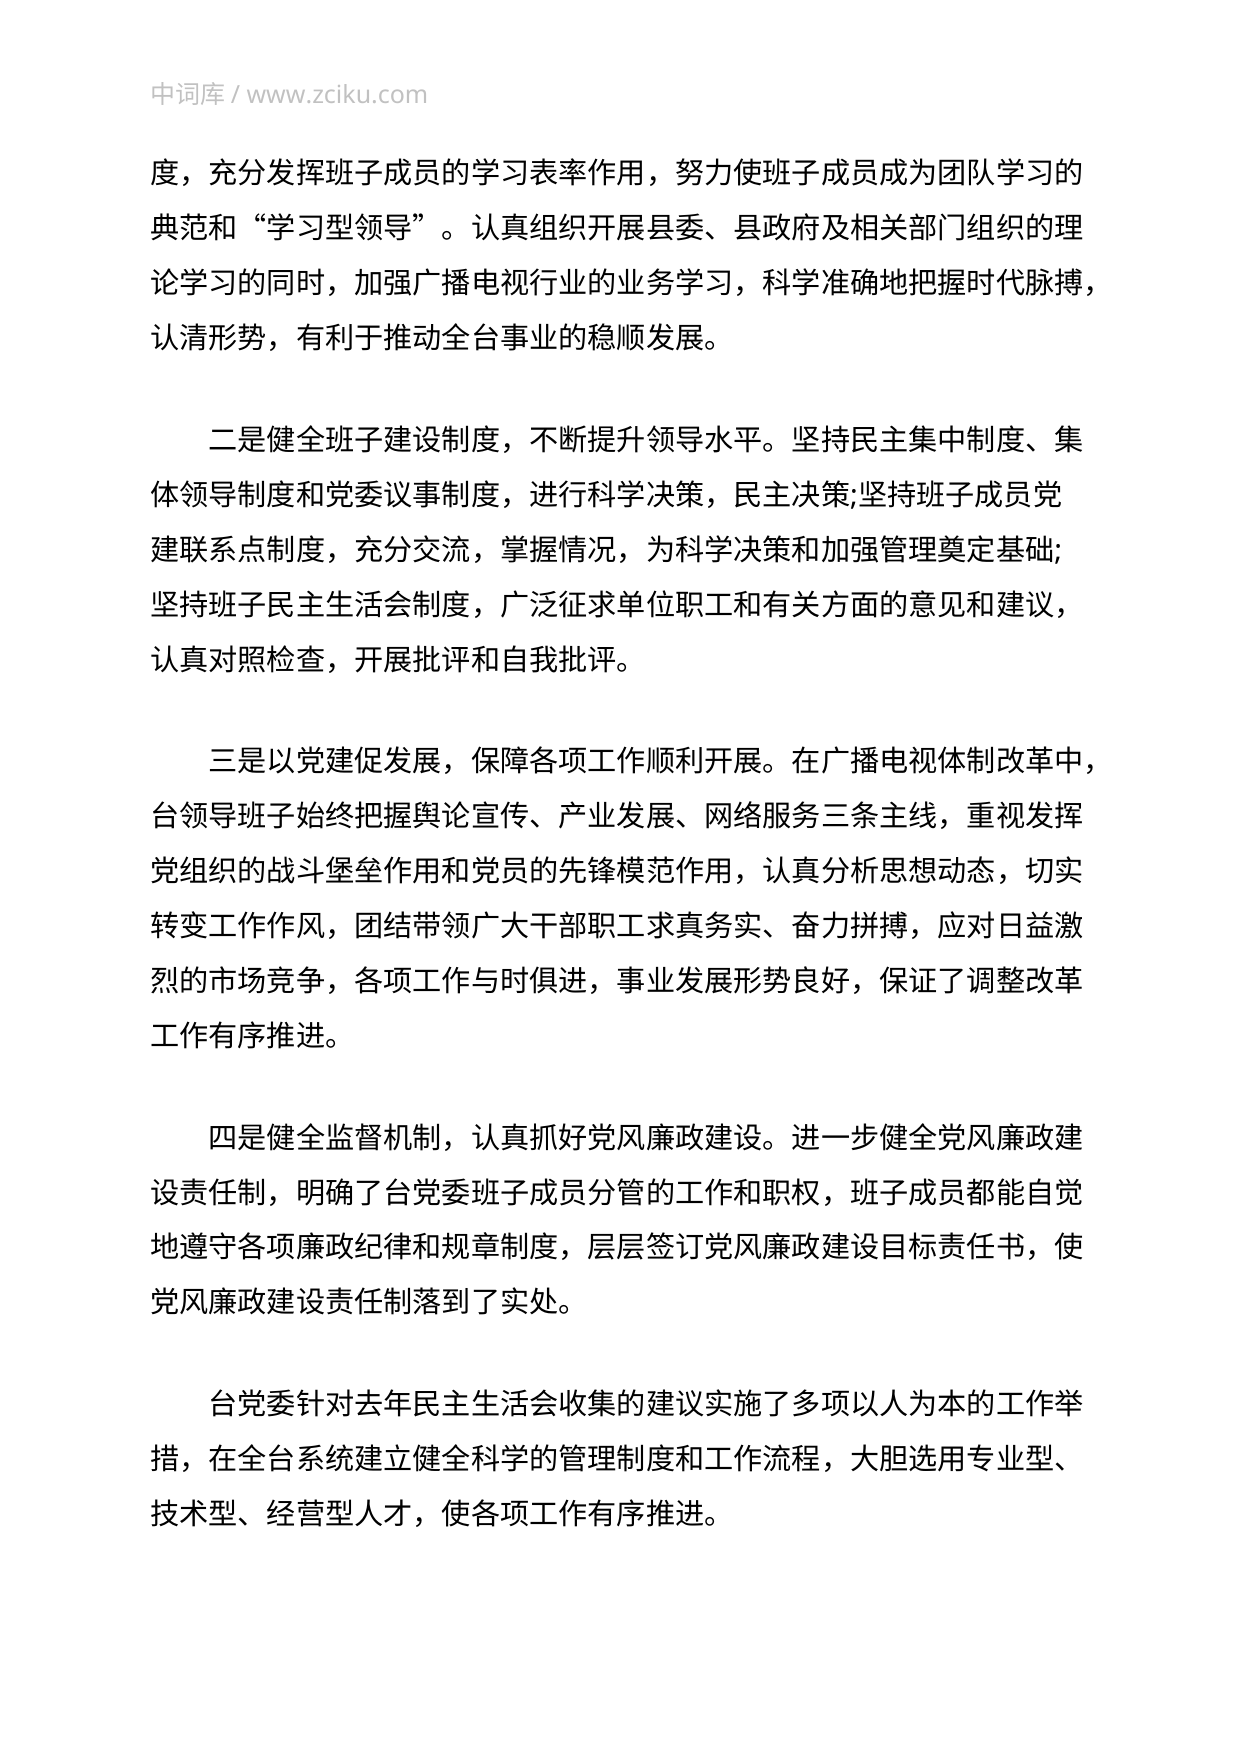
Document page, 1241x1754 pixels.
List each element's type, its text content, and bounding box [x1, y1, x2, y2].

text 二是健全班子建设制度，不断提升领导水平。坚持民主集中制度、集体领导制度和党委议事制度，进行科学决策，民主决策;坚持班子成员党建联系点制度，充分交流，掌握情况，为科学决策和加强管理奠定基础;坚持班子民主生活会制度，广泛征求单位职工和有关方面的意见和建议，认真对照检查，开展批评和自我批评。 [150, 416, 1090, 678]
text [150, 150, 1090, 357]
text 四是健全监督机制，认真抓好党风廉政建设。进一步健全党风廉政建设责任制，明确了台党委班子成员分管的工作和职权，班子成员都能自觉地遵守各项廉政纪律和规章制度，层层签订党风廉政建设目标责任书，使党风廉政建设责任制落到了实处。 [150, 1114, 1090, 1321]
text 三是以党建促发展，保障各项工作顺利开展。在广播电视体制改革中，台领导班子始终把握舆论宣传、产业发展、网络服务三条主线，重视发挥党组织的战斗堡垒作用和党员的先锋模范作用，认真分析思想动态，切实转变工作作风，团结带领广大干部职工求真务实、奋力拼搏，应对日益激烈的市场竞争，各项工作与时俱进，事业发展形势良好，保证了调整改革工作有序推进。 [150, 738, 1090, 1055]
text 台党委针对去年民主生活会收集的建议实施了多项以人为本的工作举措，在全台系统建立健全科学的管理制度和工作流程，大胆选用专业型、技术型、经营型人才，使各项工作有序推进。 [150, 1381, 1090, 1533]
